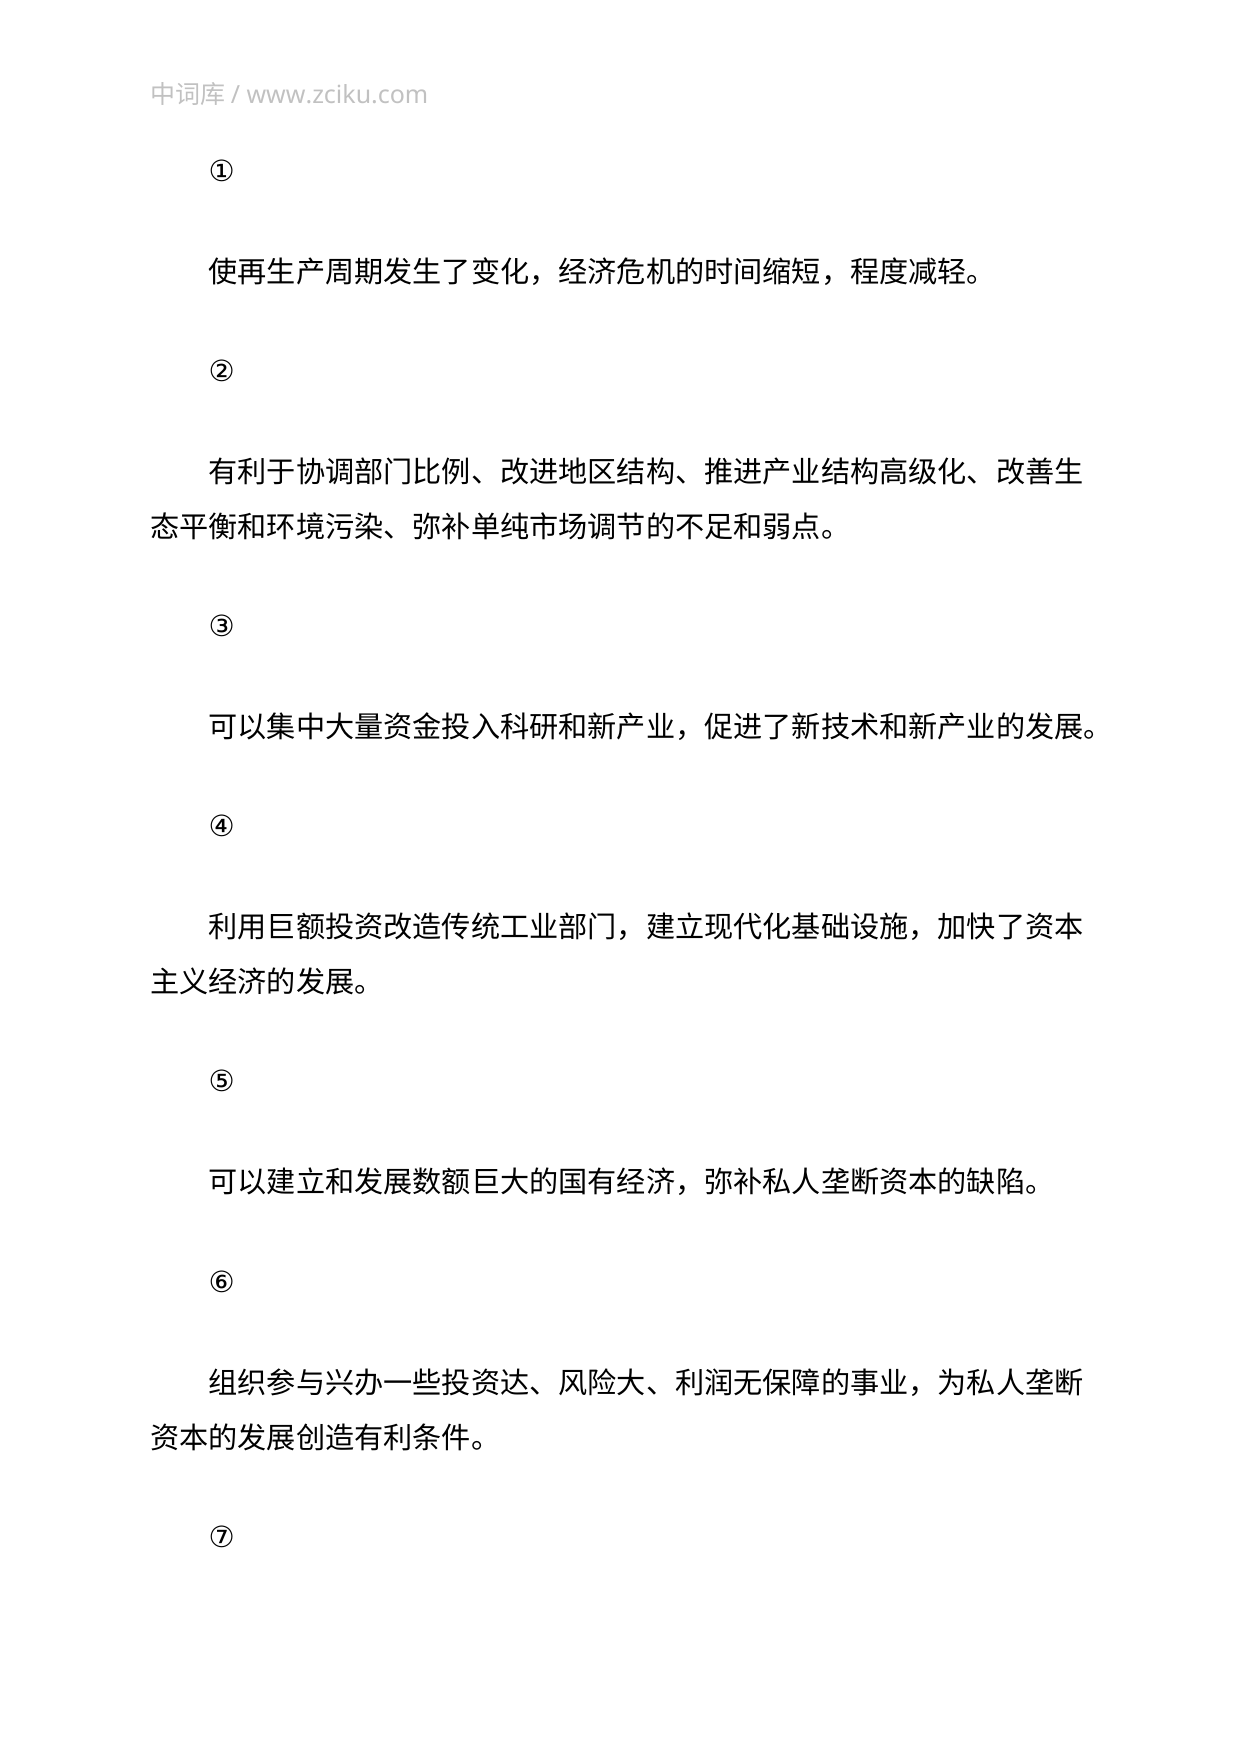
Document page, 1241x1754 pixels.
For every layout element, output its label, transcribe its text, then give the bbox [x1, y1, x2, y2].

text 可以建立和发展数额巨大的国有经济，弥补私人垄断资本的缺陷。 [150, 1159, 1090, 1201]
text 使再生产周期发生了变化，经济危机的时间缩短，程度减轻。 [150, 248, 1090, 291]
text 组织参与兴办一些投资达、风险大、利润无保障的事业，为私人垄断资本的发展创造有利条件。 [150, 1359, 1090, 1456]
text ④ [150, 806, 1090, 845]
text 有利于协调部门比例、改进地区结构、推进产业结构高级化、改善生态平衡和环境污染、弥补单纯市场调节的不足和弱点。 [150, 449, 1090, 546]
text 利用巨额投资改造传统工业部门，建立现代化基础设施，加快了资本主义经济的发展。 [150, 904, 1090, 1001]
text ⑦ [150, 1516, 1090, 1556]
text ⑤ [150, 1061, 1090, 1100]
text ① [150, 150, 1090, 190]
text ③ [150, 605, 1090, 645]
text 可以集中大量资金投入科研和新产业，促进了新技术和新产业的发展。 [150, 704, 1090, 746]
text ② [150, 350, 1090, 390]
text ⑥ [150, 1261, 1090, 1301]
